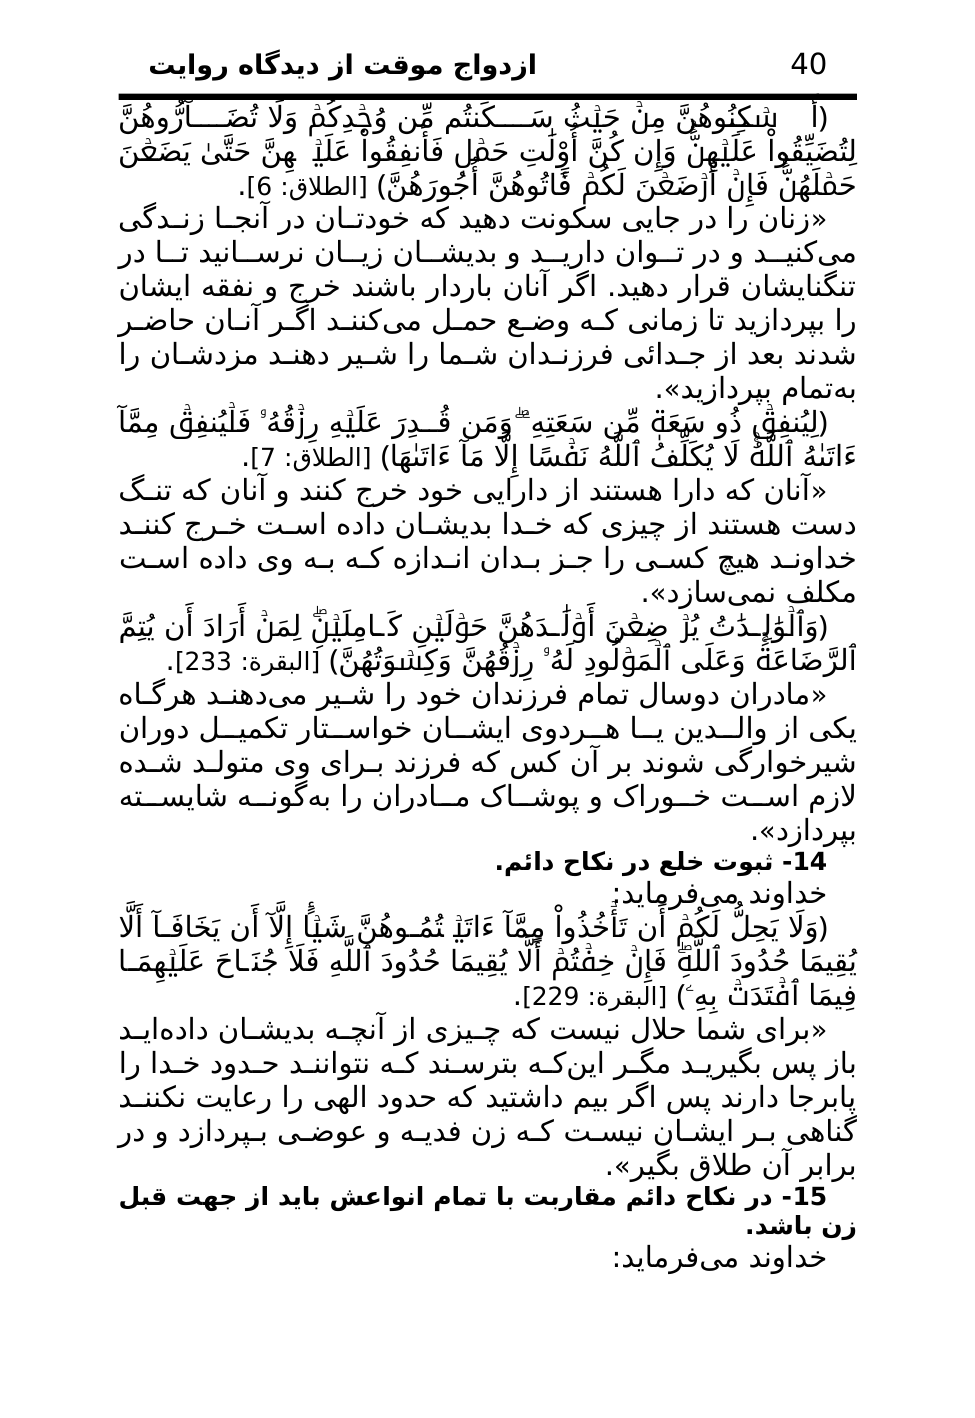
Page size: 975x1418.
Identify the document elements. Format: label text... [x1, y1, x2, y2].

text «برای شما حلال نیست که چیزی از آنچه بدیشان داده‌اید باز پس بگیرید مگر این‌که بترسند که نتوانند حدود خدا را پابرجا دارند پس اگر بیم داشتید که حدود الهی را رعایت نکنند گناهی بر ایشان نیست که زن فدیه و عوضی بپردازد و در برابر آن طلاق بگیر». [118, 1012, 857, 1182]
text خداوند می‌فرماید: [118, 876, 857, 910]
text «آنان که دارا هستند از دارایی خود خرج کنند و آنان که تنگ ‌دست هستند از چیزی که خدا بدیشان داده است خرج کنند خداوند هیچ کسی را جز بدان اندازه که به ‌وی داده است مکلف نمی‌سازد». [118, 473, 857, 609]
text «زنان را در جایی سکونت دهید که خودتان در آنجا زندگی می‌کنید و در توان دارید و بدیشان زیان نرسانید تا در تنگنایشان قرار دهید. اگر آنان باردار باشند خرج و نفقه ایشان را بپردازید تا زمانی که وضع حمل می‌کنند اگر آنان حاضر شدند بعد از جدائی فرزندان شما را شیر دهند مزدشان را به‌تمام بپردازید». [118, 202, 857, 406]
text ﴿لِيُنفِقۡ ذُو سَعَةٖ مِّن سَعَتِهِۦۖ وَمَن قُدِرَ عَلَيۡهِ رِزۡقُهُۥ فَلۡيُنفِقۡ مِمَّآ ءَاتَىٰهُ ٱللَّهُۚ لَا يُكَلِّفُ ٱللَّهُ نَفۡسًا إِلَّا مَآ ءَاتَىٰهَا﴾ [الطلاق: 7]. [118, 406, 857, 473]
text 14- ثبوت خلع در نکاح دائم. [118, 847, 857, 876]
text «مادران دوسال تمام فرزندان خود را شیر می‌‌دهند هرگاه یکی از والدین یا هردوی ایشان خواستار تکمیل دوران شیرخوارگی شوند بر آن ‌کس که فرزند برای وی متولد شده لازم است خوراک و پوشاک مادران را به‌گونه شایسته بپردازد». [118, 677, 857, 847]
text ﴿وَلَا يَحِلُّ لَكُمۡ أَن تَأۡخُذُواْ مِمَّآ ءَاتَيۡتُمُوهُنَّ شَيۡ‍ًٔا إِلَّآ أَن يَخَافَآ أَلَّا يُقِيمَا حُدُودَ ٱللَّهِۖ فَإِنۡ خِفۡتُمۡ أَلَّا يُقِيمَا حُدُودَ ٱللَّهِ فَلَا جُنَاحَ عَلَيۡهِمَا فِيمَا ٱفۡتَدَتۡ بِهِۦ﴾ [البقرة: 229]. [118, 910, 857, 1012]
text ﴿أَسۡكِنُوهُنَّ مِنۡ حَيۡثُ سَكَنتُم مِّن وُجۡدِكُمۡ وَلَا تُضَآرُّوهُنَّ لِتُضَيِّقُواْ عَلَيۡهِنَّۚ وَإِن كُنَّ أُوْلَٰتِ حَمۡلٖ فَأَنفِقُواْ عَلَيۡهِنَّ حَتَّىٰ يَضَعۡنَ حَمۡلَهُنَّۚ فَإِنۡ أَرۡضَعۡنَ لَكُمۡ فَ‍َٔاتُوهُنَّ أُجُورَهُنَّ﴾ [الطلاق: 6]. [118, 100, 857, 202]
text خداوند می‌فرماید: [118, 1240, 857, 1274]
text ﴿وَٱلۡوَٰلِدَٰتُ يُرۡضِعۡنَ أَوۡلَٰدَهُنَّ حَوۡلَيۡنِ كَامِلَيۡنِۖ لِمَنۡ أَرَادَ أَن يُتِمَّ ٱلرَّضَاعَةَۚ وَعَلَى ٱلۡمَوۡلُودِ لَهُۥ رِزۡقُهُنَّ وَكِسۡوَتُهُنَّ﴾ [البقرة: 233]. [118, 609, 857, 677]
text 15- در نکاح دائم مقاربت با تمام انواعش باید از جهت قبل زن باشد. [118, 1182, 857, 1240]
